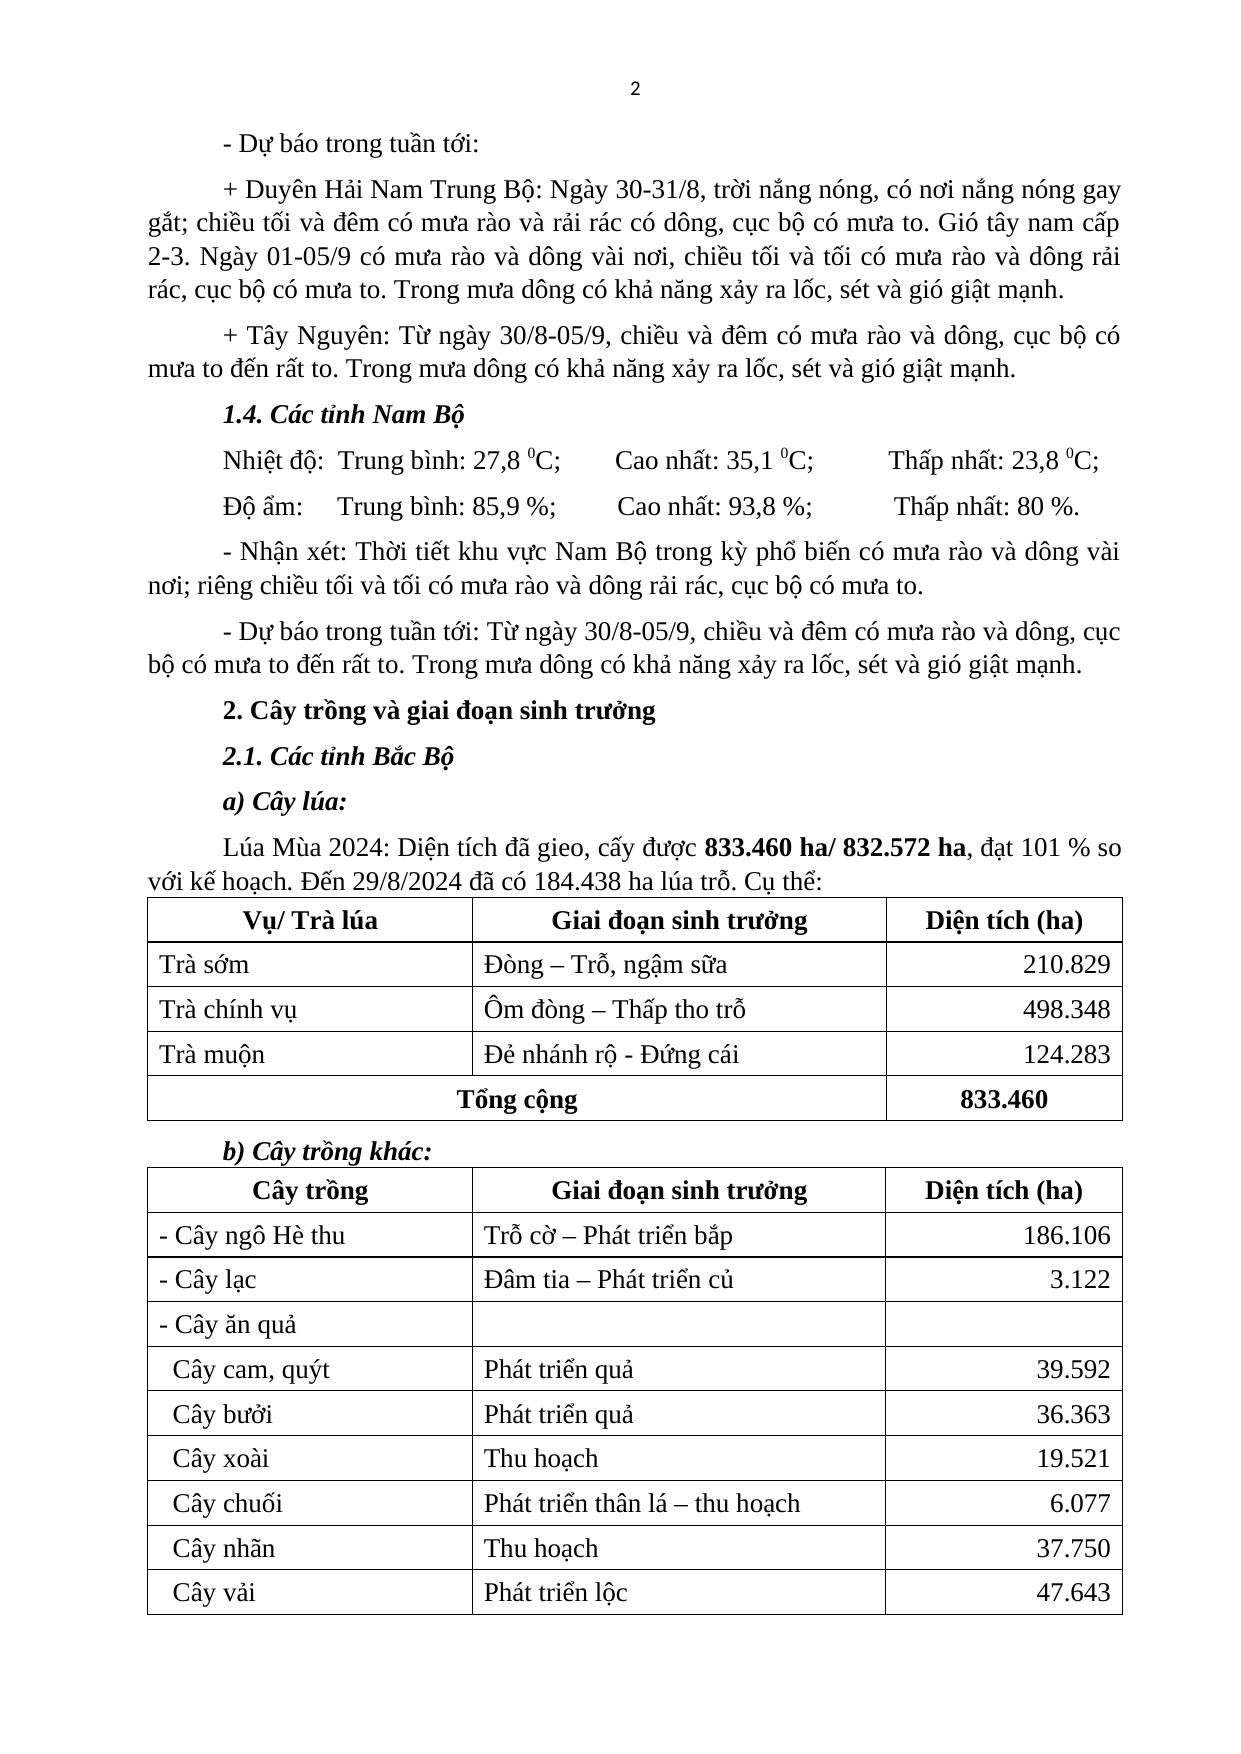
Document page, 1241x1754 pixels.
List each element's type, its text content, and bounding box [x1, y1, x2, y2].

table_header Vụ/ Trà lúa [148, 898, 472, 941]
table_cell [886, 1302, 1122, 1346]
table_cell Phát triển thân lá – thu hoạch [473, 1481, 885, 1524]
text Độ ẩm: Trung bình: 85,9 %; Cao nhất: 93,8 %; Thấp nhất: 80 %. [148, 488, 1122, 522]
text a) Cây lúa: [148, 784, 1122, 817]
table_cell 833.460 [887, 1076, 1122, 1120]
table_cell 36.363 [886, 1391, 1122, 1435]
table_cell Cây xoài [148, 1436, 472, 1480]
text + Tây Nguyên: Từ ngày 30/8-05/9, chiều và đêm có mưa rào và dông, cục bộ có mưa to đến rất to. Trong mưa dông có khả năng xảy ra lốc, sét và gió giật mạnh. [148, 317, 1122, 384]
text - Dự báo trong tuần tới: Từ ngày 30/8-05/9, chiều và đêm có mưa rào và dông, cục bộ có mưa to đến rất to. Trong mưa dông có khả năng xảy ra lốc, sét và gió giật mạnh. [148, 613, 1122, 680]
table_header Giai đoạn sinh trưởng [473, 1168, 885, 1212]
table_cell Trà sớm [148, 943, 472, 986]
table_cell 498.348 [887, 987, 1122, 1031]
text 2. Cây trồng và giai đoạn sinh trưởng [148, 692, 1122, 726]
table_cell Phát triển quả [473, 1391, 885, 1435]
text Nhiệt độ: Trung bình: 27,8 0C; Cao nhất: 35,1 0C; Thấp nhất: 23,8 0C; [148, 442, 1122, 476]
table_cell Ôm đòng – Thấp tho trỗ [473, 987, 886, 1031]
table_cell 39.592 [886, 1347, 1122, 1390]
table_cell Cây nhãn [148, 1526, 472, 1569]
table_cell Cây chuối [148, 1481, 472, 1524]
text b) Cây trồng khác: [148, 1134, 1122, 1167]
text 1.4. Các tỉnh Nam Bộ [148, 397, 1122, 430]
text + Duyên Hải Nam Trung Bộ: Ngày 30-31/8, trời nắng nóng, có nơi nắng nóng gay gắt; chiều tối và đêm có mưa rào và rải rác có dông, cục bộ có mưa to. Gió tây nam cấp 2-3. Ngày 01-05/9 có mưa rào và dông vài nơi, chiều tối và tối có mưa rào và dông rải rác, cục bộ có mưa to. Trong mưa dông có khả năng xảy ra lốc, sét và gió giật mạnh. [148, 172, 1122, 305]
table_header Cây trồng [148, 1168, 472, 1212]
text 2.1. Các tỉnh Bắc Bộ [148, 738, 1122, 772]
table_cell - Cây ăn quả [148, 1302, 472, 1346]
table_cell - Cây lạc [148, 1258, 472, 1301]
table_cell Phát triển lộc [473, 1570, 885, 1614]
table_cell Cây vải [148, 1570, 472, 1614]
table_header Diện tích (ha) [887, 898, 1122, 941]
table_cell Phát triển quả [473, 1347, 885, 1390]
table_cell - Cây ngô Hè thu [148, 1213, 472, 1256]
text - Nhận xét: Thời tiết khu vực Nam Bộ trong kỳ phổ biến có mưa rào và dông vài nơi; riêng chiều tối và tối có mưa rào và dông rải rác, cục bộ có mưa to. [148, 534, 1122, 601]
table_cell 19.521 [886, 1436, 1122, 1480]
table_header Giai đoạn sinh trưởng [473, 898, 886, 941]
table_cell 47.643 [886, 1570, 1122, 1614]
table_cell Trà muộn [148, 1032, 472, 1075]
table_cell Thu hoạch [473, 1526, 885, 1569]
table_cell Cây bưởi [148, 1391, 472, 1435]
table_cell Trà chính vụ [148, 987, 472, 1031]
table_cell Đẻ nhánh rộ - Đứng cái [473, 1032, 886, 1075]
text Lúa Mùa 2024: Diện tích đã gieo, cấy được 833.460 ha/ 832.572 ha, đạt 101 % so với kế hoạch. Đến 29/8/2024 đã có 184.438 ha lúa trỗ. Cụ thể: [148, 830, 1122, 897]
table_cell Thu hoạch [473, 1436, 885, 1480]
table_cell Đâm tia – Phát triển củ [473, 1258, 885, 1301]
table_cell [473, 1302, 885, 1346]
text - Dự báo trong tuần tới: [148, 126, 1122, 159]
table_cell Cây cam, quýt [148, 1347, 472, 1390]
table_header Diện tích (ha) [886, 1168, 1122, 1212]
table_cell 37.750 [886, 1526, 1122, 1569]
table_cell Đòng – Trỗ, ngậm sữa [473, 943, 886, 986]
table_cell 3.122 [886, 1258, 1122, 1301]
table_cell Trỗ cờ – Phát triển bắp [473, 1213, 885, 1256]
table_cell 6.077 [886, 1481, 1122, 1524]
table_cell 210.829 [887, 943, 1122, 986]
table_cell 186.106 [886, 1213, 1122, 1256]
table_cell Tổng cộng [148, 1076, 886, 1120]
table_cell 124.283 [887, 1032, 1122, 1075]
